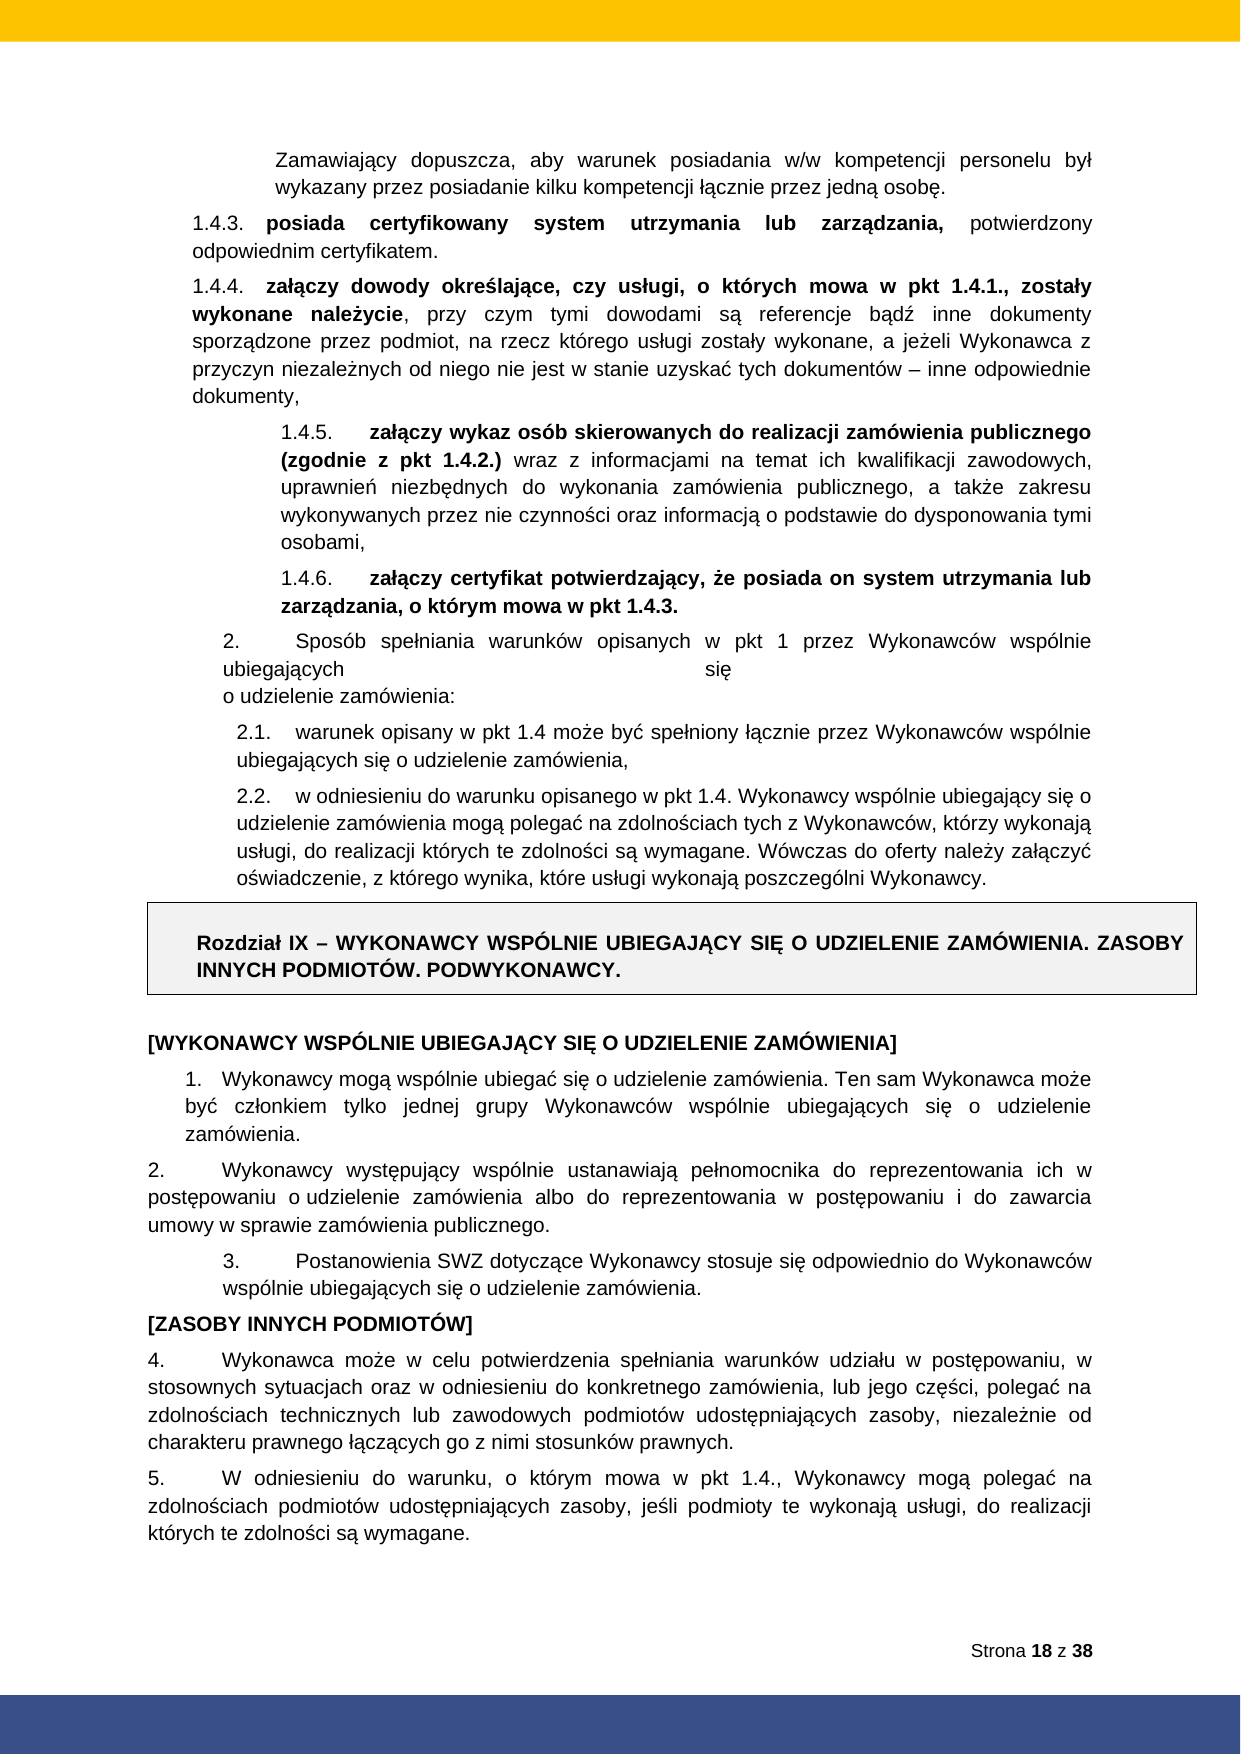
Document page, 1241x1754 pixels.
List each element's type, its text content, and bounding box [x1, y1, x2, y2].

list Postanowienia SWZ dotyczące Wykonawcy stosuje się odpowiednio do Wykonawców wspólnie ubiegających się o udzielenie zamówienia. [223, 1248, 1092, 1300]
list Wykonawcy mogą wspólnie ubiegać się o udzielenie zamówienia. Ten sam Wykonawca może być członkiem tylko jednej grupy Wykonawców wspólnie ubiegających się o udzielenie zamówienia. [185, 1067, 1092, 1146]
list Wykonawcy występujący wspólnie ustanawiają pełnomocnika do reprezentowania ich w postępowaniu o udzielenie zamówienia albo do reprezentowania w postępowaniu i do zawarcia umowy w sprawie zamówienia publicznego. [148, 1158, 1092, 1237]
list Sposób spełniania warunków opisanych w pkt 1 przez Wykonawców wspólnie ubiegających się o udzielenie zamówienia: [223, 629, 1092, 708]
list Wykonawca może w celu potwierdzenia spełniania warunków udziału w postępowaniu, w stosownych sytuacjach oraz w odniesieniu do konkretnego zamówienia, lub jego części, polegać na zdolnościach technicznych lub zawodowych podmiotów udostępniających zasoby, niezależnie od charakteru prawnego łączących go z nimi stosunków prawnych. [148, 1348, 1092, 1454]
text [275, 148, 1092, 199]
list posiada certyfikowany system utrzymania lub zarządzania, potwierdzony odpowiednim certyfikatem. [192, 211, 1092, 262]
list załączy dowody określające, czy usługi, o których mowa w pkt 1.4.1., zostały wykonane należycie, przy czym tymi dowodami są referencje bądź inne dokumenty sporządzone przez podmiot, na rzecz którego usługi zostały wykonane, a jeżeli Wykonawca z przyczyn niezależnych od niego nie jest w stanie uzyskać tych dokumentów – inne odpowiednie dokumenty, [192, 274, 1092, 408]
list załączy wykaz osób skierowanych do realizacji zamówienia publicznego (zgodnie z pkt 1.4.2.) wraz z informacjami na temat ich kwalifikacji zawodowych, uprawnień niezbędnych do wykonania zamówienia publicznego, a także zakresu wykonywanych przez nie czynności oraz informacją o podstawie do dysponowania tymi osobami, [281, 420, 1092, 554]
text [WYKONAWCY WSPÓLNIE UBIEGAJĄCY SIĘ O UDZIELENIE ZAMÓWIENIA] [148, 1031, 1092, 1055]
text [ZASOBY INNYCH PODMIOTÓW] [148, 1312, 1092, 1336]
list W odniesieniu do warunku, o którym mowa w pkt 1.4., Wykonawcy mogą polegać na zdolnościach podmiotów udostępniających zasoby, jeśli podmioty te wykonają usługi, do realizacji których te zdolności są wymagane. [148, 1466, 1092, 1545]
text 1.4.6. załączy certyfikat potwierdzający, że posiada on system utrzymania lub zarządzania, o którym mowa w pkt 1.4.3. [281, 566, 1092, 617]
list w odniesieniu do warunku opisanego w pkt 1.4. Wykonawcy wspólnie ubiegający się o udzielenie zamówienia mogą polegać na zdolnościach tych z Wykonawców, którzy wykonają usługi, do realizacji których te zdolności są wymagane. Wówczas do oferty należy załączyć oświadczenie, z którego wynika, które usługi wykonają poszczególni Wykonawcy. [236, 783, 1092, 890]
list warunek opisany w pkt 1.4 może być spełniony łącznie przez Wykonawców wspólnie ubiegających się o udzielenie zamówienia, [236, 720, 1092, 772]
table_header Rozdział IX – WYKONAWCY WSPÓLNIE UBIEGAJĄCY SIĘ O UDZIELENIE ZAMÓWIENIA. ZASOBY INNYCH PODMIOTÓW. PODWYKONAWCY. [148, 903, 1196, 994]
